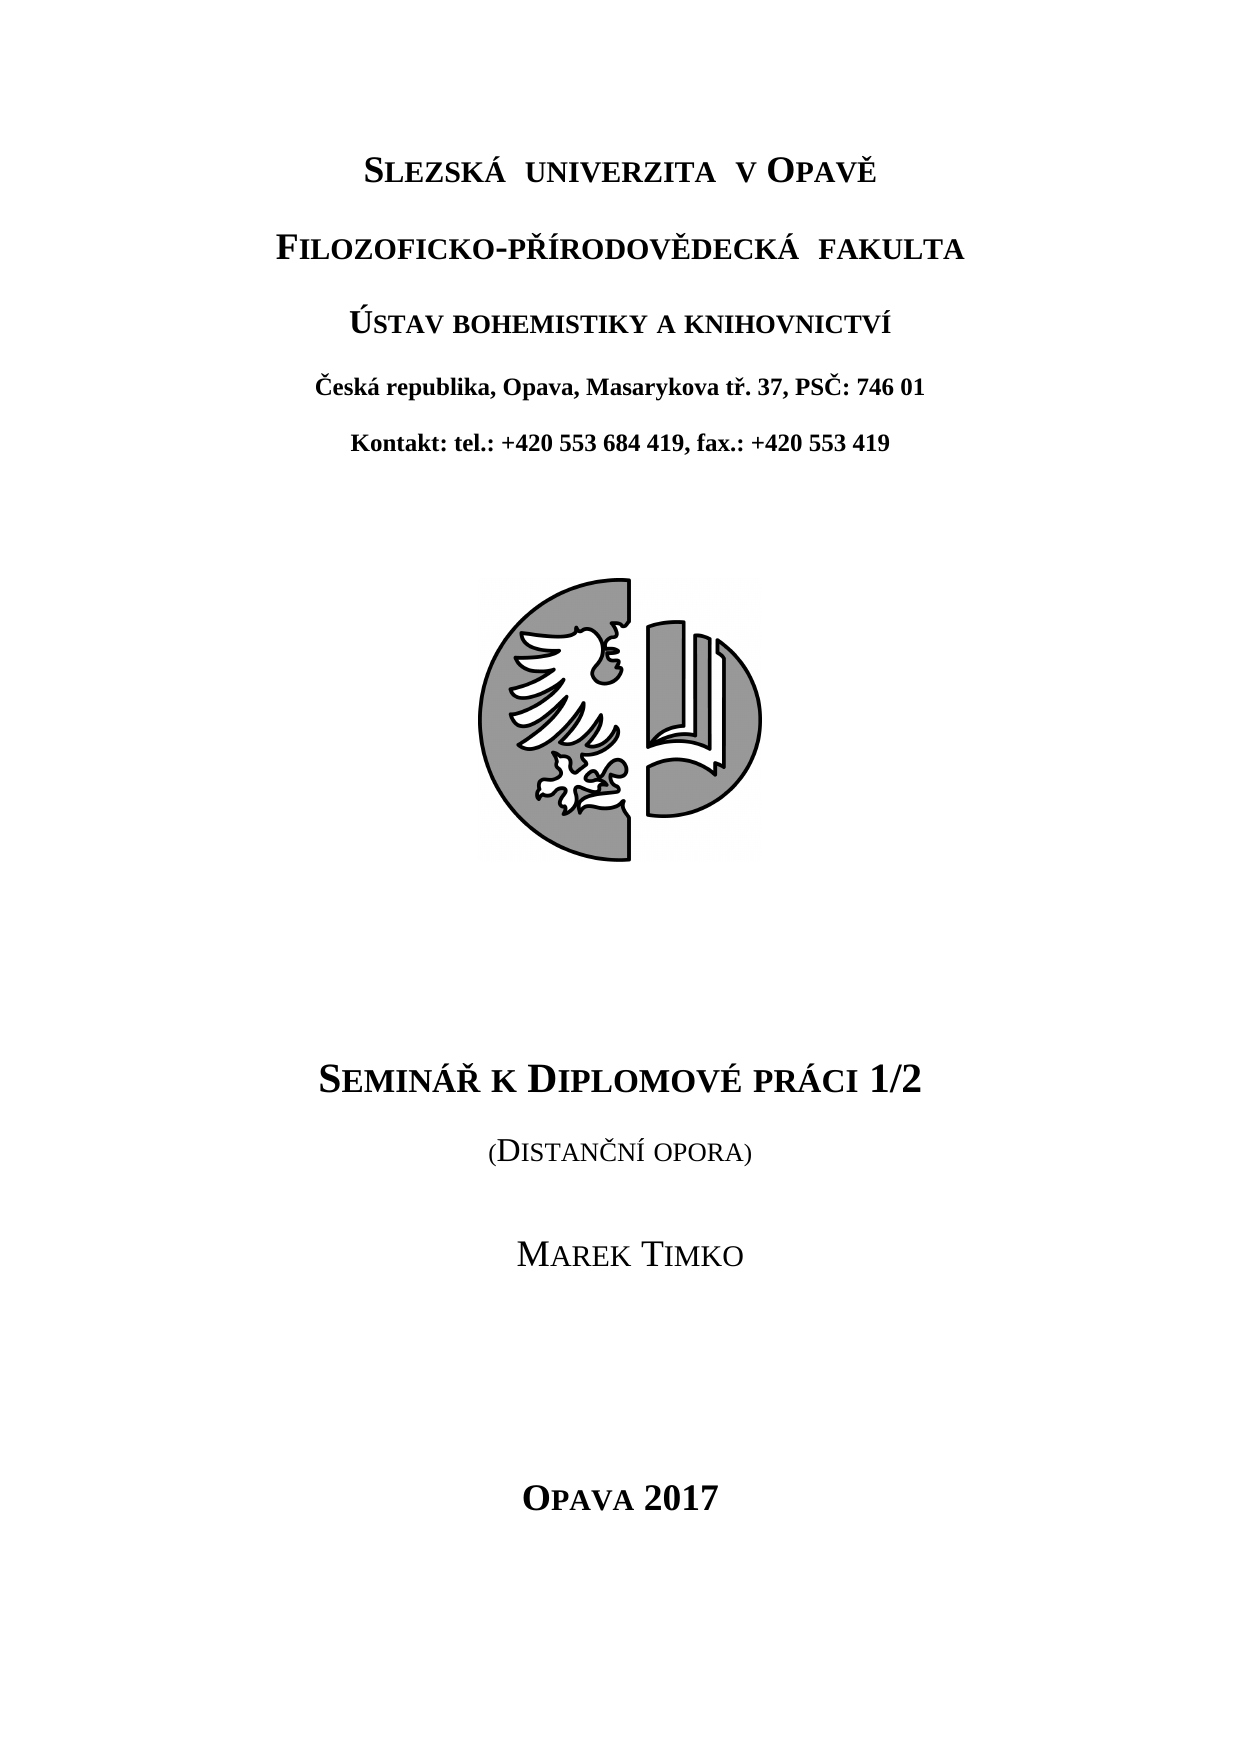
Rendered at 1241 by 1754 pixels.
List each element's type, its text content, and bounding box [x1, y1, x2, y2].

text (Distanční opora) [148, 1130, 1093, 1169]
text Marek Timko [260, 1231, 1093, 1274]
text Seminář k Diplomové práci 1/2 [148, 1054, 1093, 1102]
text Filozoficko-přírodovědecká fakulta [148, 225, 1093, 268]
text Slezská univerzita v Opavě [148, 148, 1093, 191]
text Opava 2017 [148, 1475, 1093, 1518]
text Kontakt: tel.: +420 553 684 419, fax.: +420 553 419 [148, 428, 1093, 456]
text Ústav bohemistiky a knihovnictví [148, 302, 1093, 340]
picture [478, 578, 762, 862]
text Česká republika, Opava, Masarykova tř. 37, PSČ: 746 01 [148, 372, 1093, 401]
